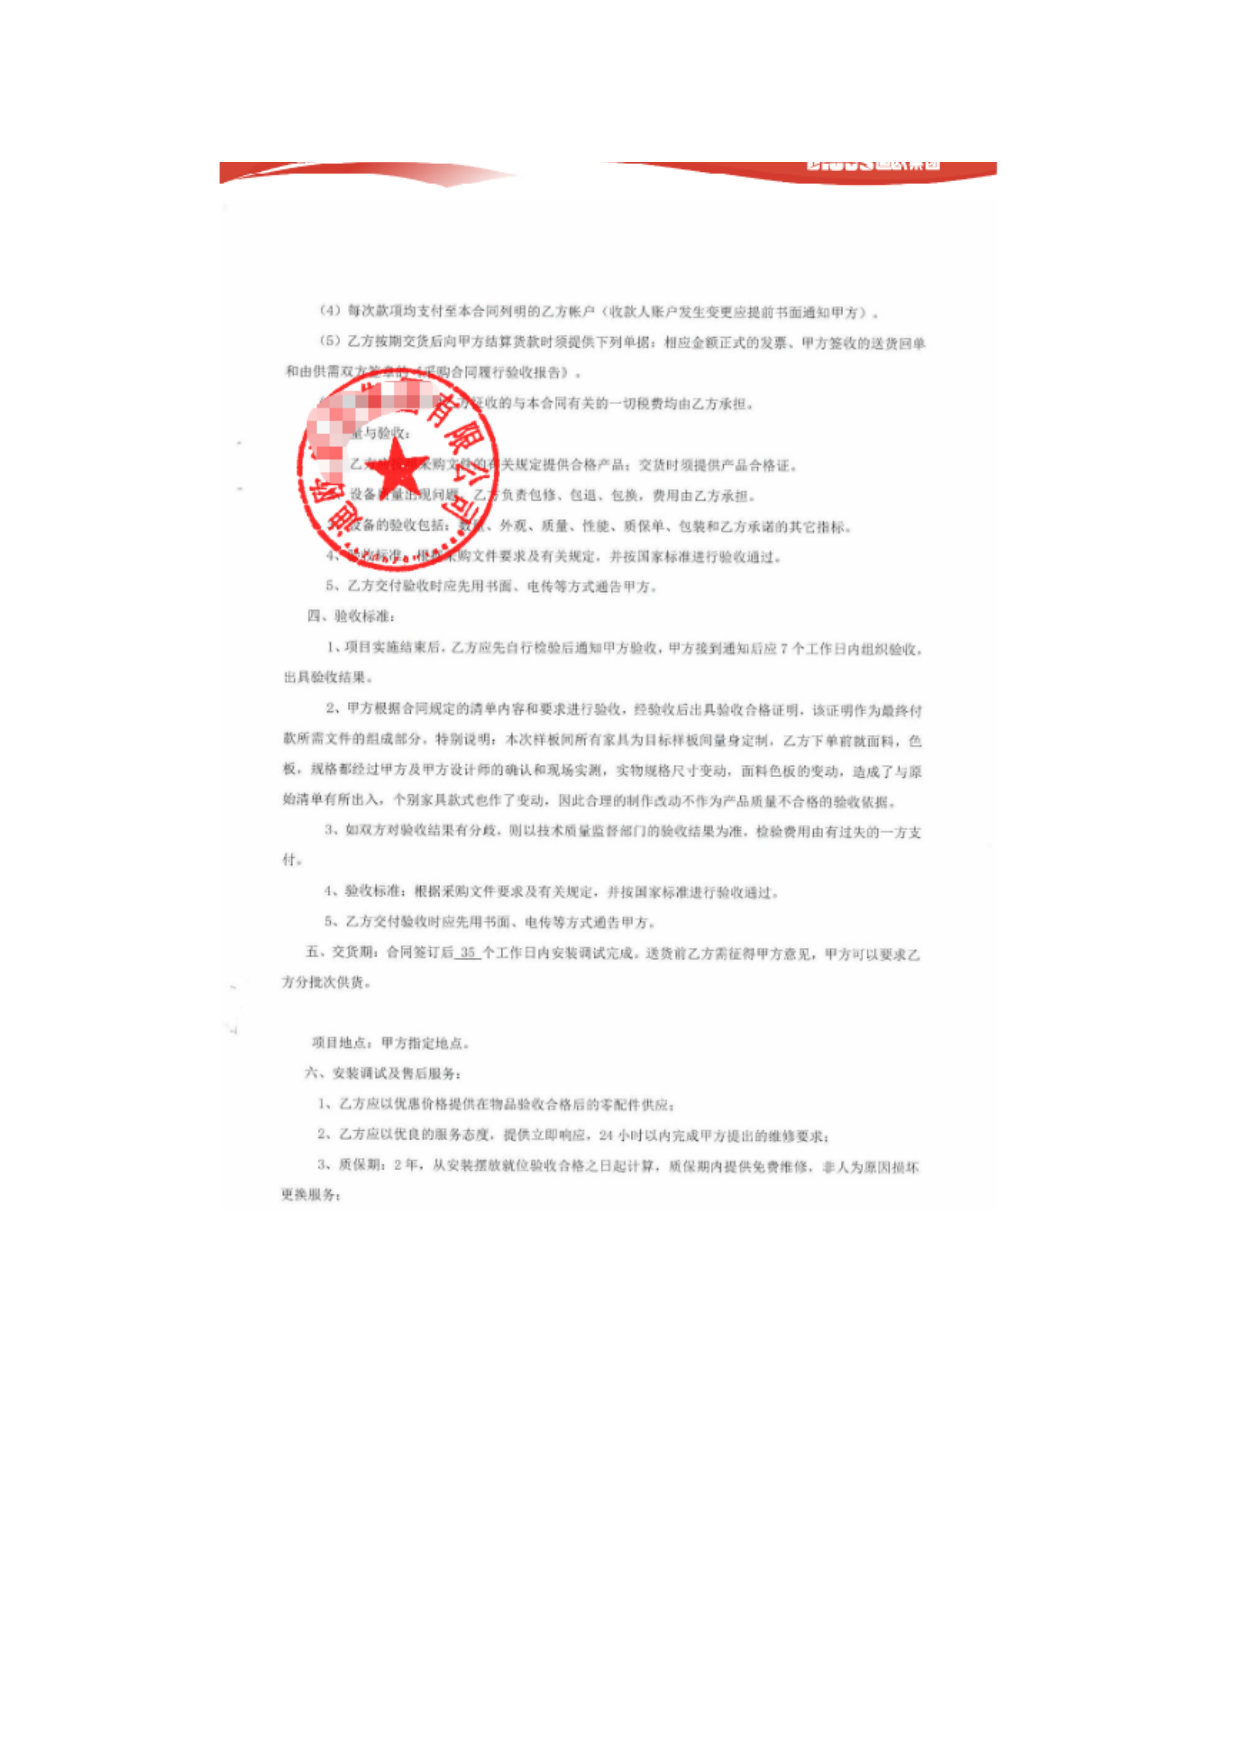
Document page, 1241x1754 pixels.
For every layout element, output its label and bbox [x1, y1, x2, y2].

picture [187, 162, 1053, 1210]
